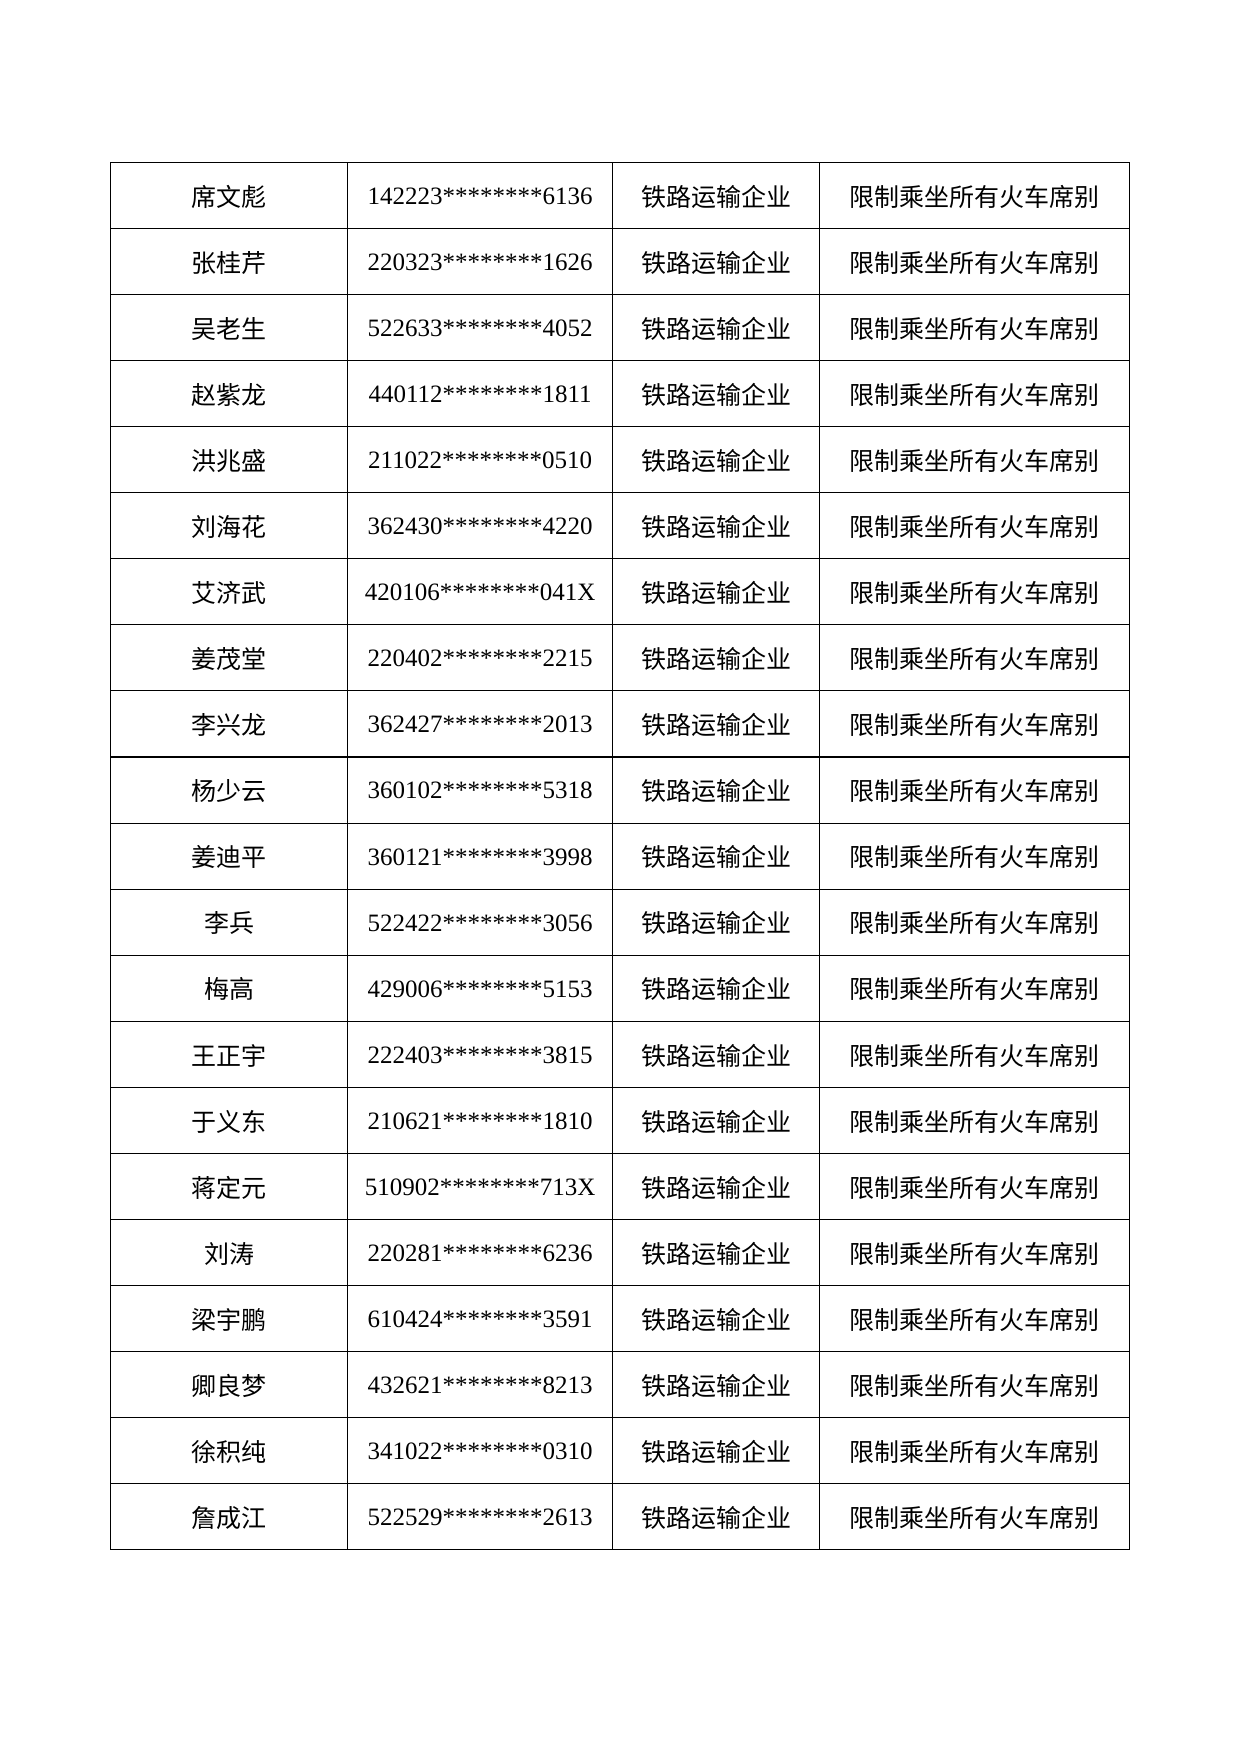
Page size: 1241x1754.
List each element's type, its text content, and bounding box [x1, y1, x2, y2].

table_cell 铁路运输企业 [613, 1418, 819, 1483]
table_cell 限制乘坐所有火车席别 [820, 1022, 1129, 1087]
table_cell 362430********4220 [348, 493, 612, 558]
table_cell 詹成江 [111, 1484, 347, 1549]
table_cell 限制乘坐所有火车席别 [820, 758, 1129, 822]
table_cell 限制乘坐所有火车席别 [820, 163, 1129, 228]
table_cell 铁路运输企业 [613, 890, 819, 954]
table_cell 522529********2613 [348, 1484, 612, 1549]
table_cell 341022********0310 [348, 1418, 612, 1483]
table_cell 420106********041X [348, 559, 612, 624]
table_cell 429006********5153 [348, 956, 612, 1021]
table_cell 洪兆盛 [111, 427, 347, 492]
table_cell 铁路运输企业 [613, 361, 819, 426]
table_cell 限制乘坐所有火车席别 [820, 625, 1129, 690]
table_cell 限制乘坐所有火车席别 [820, 1286, 1129, 1351]
table_cell 211022********0510 [348, 427, 612, 492]
table_cell 220402********2215 [348, 625, 612, 690]
table_cell 限制乘坐所有火车席别 [820, 1352, 1129, 1417]
table_cell 铁路运输企业 [613, 625, 819, 690]
table_cell 梁宇鹏 [111, 1286, 347, 1351]
table_cell 铁路运输企业 [613, 1286, 819, 1351]
table_cell 限制乘坐所有火车席别 [820, 361, 1129, 426]
table_cell 限制乘坐所有火车席别 [820, 1418, 1129, 1483]
table_cell 蒋定元 [111, 1154, 347, 1219]
table_cell 限制乘坐所有火车席别 [820, 956, 1129, 1021]
table_cell 铁路运输企业 [613, 1088, 819, 1153]
table_cell 铁路运输企业 [613, 493, 819, 558]
table_cell 艾济武 [111, 559, 347, 624]
table_cell 杨少云 [111, 758, 347, 822]
table_cell 刘涛 [111, 1220, 347, 1285]
table_cell 610424********3591 [348, 1286, 612, 1351]
table_cell 限制乘坐所有火车席别 [820, 691, 1129, 756]
table_cell 限制乘坐所有火车席别 [820, 229, 1129, 294]
table_cell 限制乘坐所有火车席别 [820, 559, 1129, 624]
table_cell 限制乘坐所有火车席别 [820, 890, 1129, 954]
table_cell 220323********1626 [348, 229, 612, 294]
table_cell 360102********5318 [348, 758, 612, 822]
table_cell 铁路运输企业 [613, 956, 819, 1021]
table_cell 铁路运输企业 [613, 163, 819, 228]
table_cell 卿良梦 [111, 1352, 347, 1417]
table_cell 铁路运输企业 [613, 427, 819, 492]
table_cell 席文彪 [111, 163, 347, 228]
table_cell 限制乘坐所有火车席别 [820, 295, 1129, 360]
table_cell 姜迪平 [111, 824, 347, 888]
table_cell 铁路运输企业 [613, 295, 819, 360]
table_cell 铁路运输企业 [613, 1154, 819, 1219]
table_cell 210621********1810 [348, 1088, 612, 1153]
table_cell 限制乘坐所有火车席别 [820, 824, 1129, 888]
table_cell 限制乘坐所有火车席别 [820, 1154, 1129, 1219]
table_cell 李兴龙 [111, 691, 347, 756]
table_cell 142223********6136 [348, 163, 612, 228]
table_cell 铁路运输企业 [613, 691, 819, 756]
table_cell 432621********8213 [348, 1352, 612, 1417]
table_cell 522633********4052 [348, 295, 612, 360]
table_cell 222403********3815 [348, 1022, 612, 1087]
table_cell 铁路运输企业 [613, 824, 819, 888]
table_cell 铁路运输企业 [613, 758, 819, 822]
table_cell 张桂芹 [111, 229, 347, 294]
table_cell 522422********3056 [348, 890, 612, 954]
table_cell 限制乘坐所有火车席别 [820, 1088, 1129, 1153]
table_cell 徐积纯 [111, 1418, 347, 1483]
table_cell 限制乘坐所有火车席别 [820, 1220, 1129, 1285]
table_cell 铁路运输企业 [613, 229, 819, 294]
table_cell 梅高 [111, 956, 347, 1021]
table_cell 铁路运输企业 [613, 1220, 819, 1285]
table_cell 限制乘坐所有火车席别 [820, 427, 1129, 492]
table_cell 440112********1811 [348, 361, 612, 426]
table_cell 510902********713X [348, 1154, 612, 1219]
table_cell 姜茂堂 [111, 625, 347, 690]
table_cell 铁路运输企业 [613, 1484, 819, 1549]
table_cell 220281********6236 [348, 1220, 612, 1285]
table_cell 限制乘坐所有火车席别 [820, 1484, 1129, 1549]
table_cell 刘海花 [111, 493, 347, 558]
table_cell 限制乘坐所有火车席别 [820, 493, 1129, 558]
table_cell 铁路运输企业 [613, 1022, 819, 1087]
table_cell 360121********3998 [348, 824, 612, 888]
table_cell 铁路运输企业 [613, 559, 819, 624]
table_cell 362427********2013 [348, 691, 612, 756]
table_cell 铁路运输企业 [613, 1352, 819, 1417]
table_cell 赵紫龙 [111, 361, 347, 426]
table_cell 王正宇 [111, 1022, 347, 1087]
table_cell 李兵 [111, 890, 347, 954]
table_cell 于义东 [111, 1088, 347, 1153]
table_cell 吴老生 [111, 295, 347, 360]
